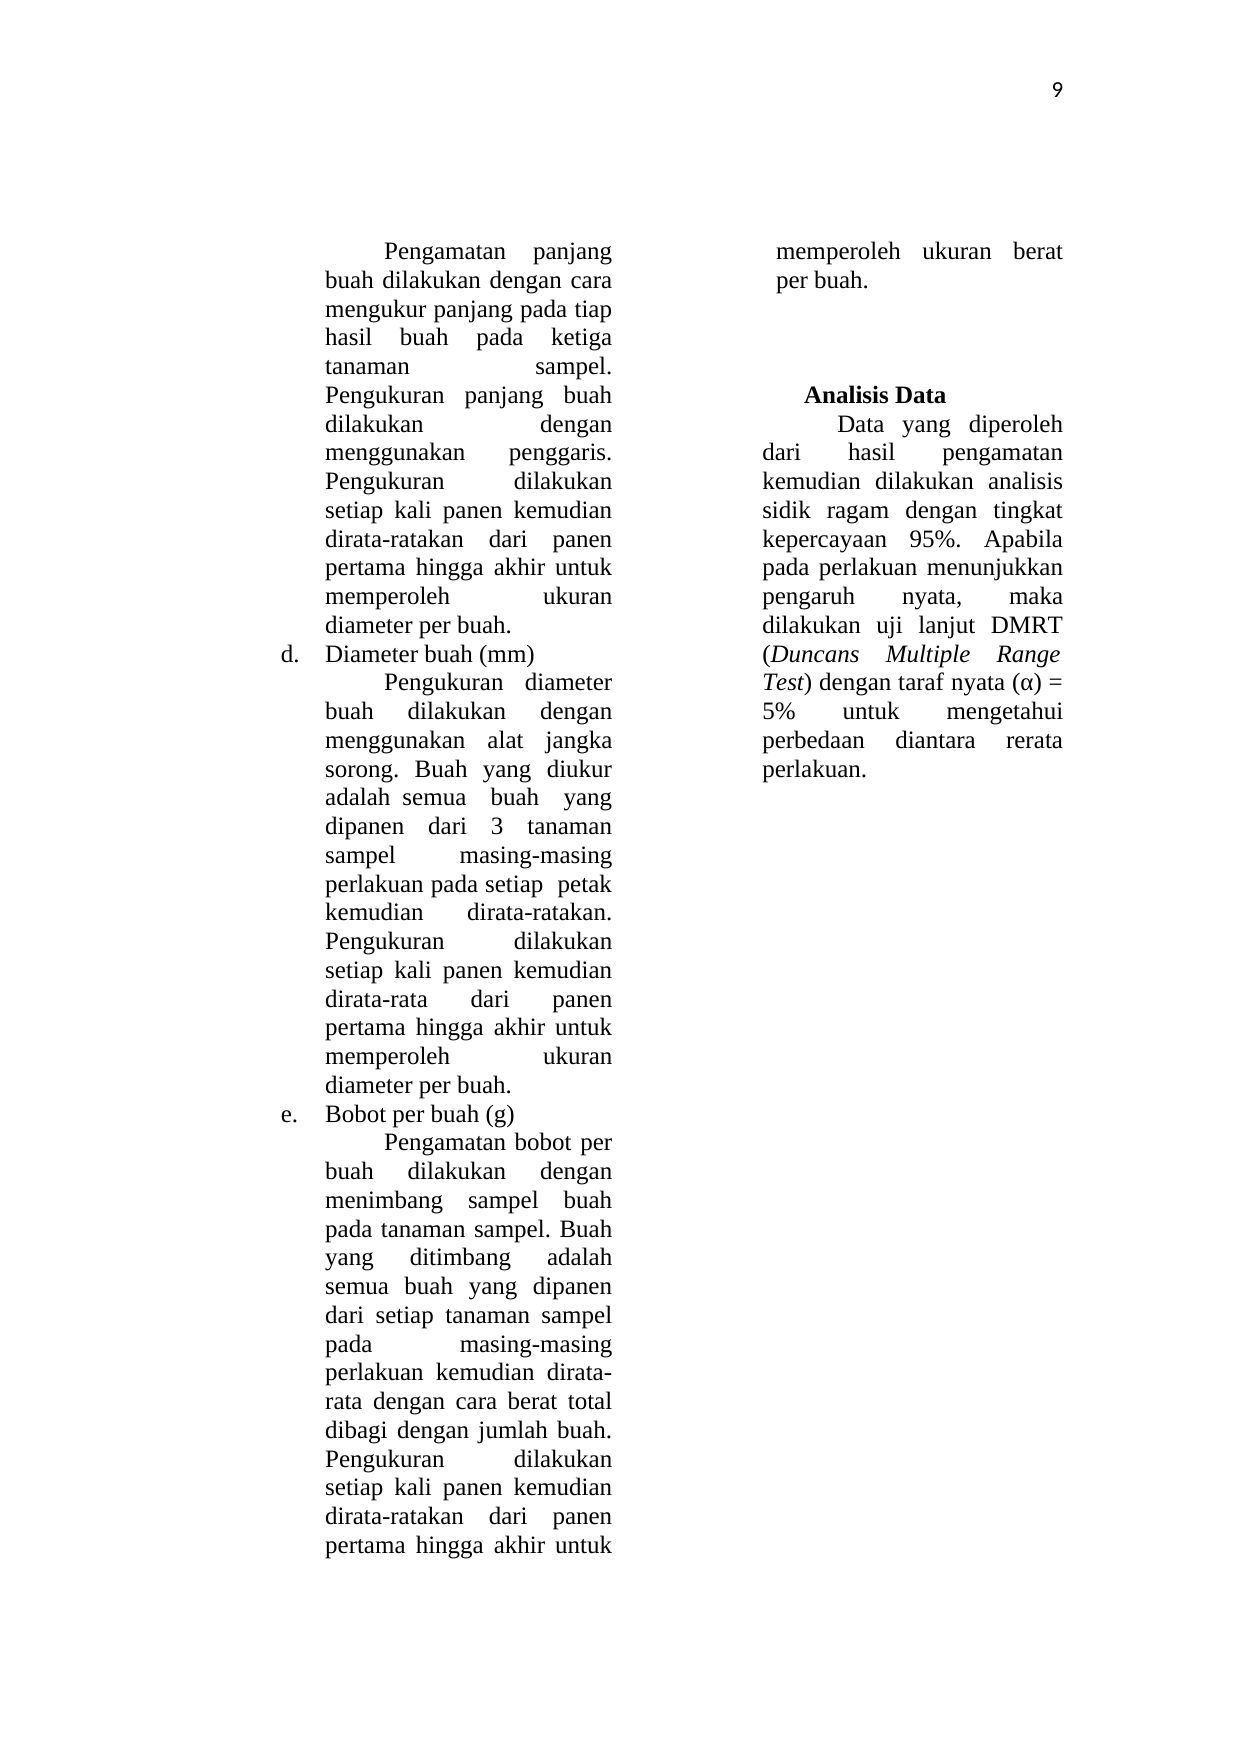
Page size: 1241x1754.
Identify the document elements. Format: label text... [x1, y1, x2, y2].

text Pengukuran diameter buah dilakukan dengan menggunakan alat jangka sorong. Buah yang diukur adalah semua buah yang dipanen dari 3 tanaman sampel masing-masing perlakuan pada setiap petak kemudian dirata-ratakan. Pengukuran dilakukan setiap kali panen kemudian dirata-rata dari panen pertama hingga akhir untuk memperoleh ukuran diameter per buah. [325, 667, 612, 1099]
text Pengamatan panjang buah dilakukan dengan cara mengukur panjang pada tiap hasil buah pada ketiga tanaman sampel. Pengukuran panjang buah dilakukan dengan menggunakan penggaris. Pengukuran dilakukan setiap kali panen kemudian dirata-ratakan dari panen pertama hingga akhir untuk memperoleh ukuran diameter per buah. [325, 236, 612, 639]
list Diameter buah (mm) [281, 639, 612, 667]
list Analisis Data [687, 380, 1063, 409]
text Pengamatan bobot per buah dilakukan dengan menimbang sampel buah pada tanaman sampel. Buah yang ditimbang adalah semua buah yang dipanen dari setiap tanaman sampel pada masing-masing perlakuan kemudian dirata-rata dengan cara berat total dibagi dengan jumlah buah. Pengukuran dilakukan setiap kali panen kemudian dirata-ratakan dari panen pertama hingga akhir untuk memperoleh ukuran berat per buah. [325, 1127, 612, 1559]
text Data yang diperoleh dari hasil pengamatan kemudian dilakukan analisis sidik ragam dengan tingkat kepercayaan 95%. Apabila pada perlakuan menunjukkan pengaruh nyata, maka dilakukan uji lanjut DMRT (Duncans Multiple Range Test) dengan taraf nyata (α) = 5% untuk mengetahui perbedaan diantara rerata perlakuan. [762, 409, 1063, 782]
list Bobot per buah (g) [281, 1099, 612, 1127]
